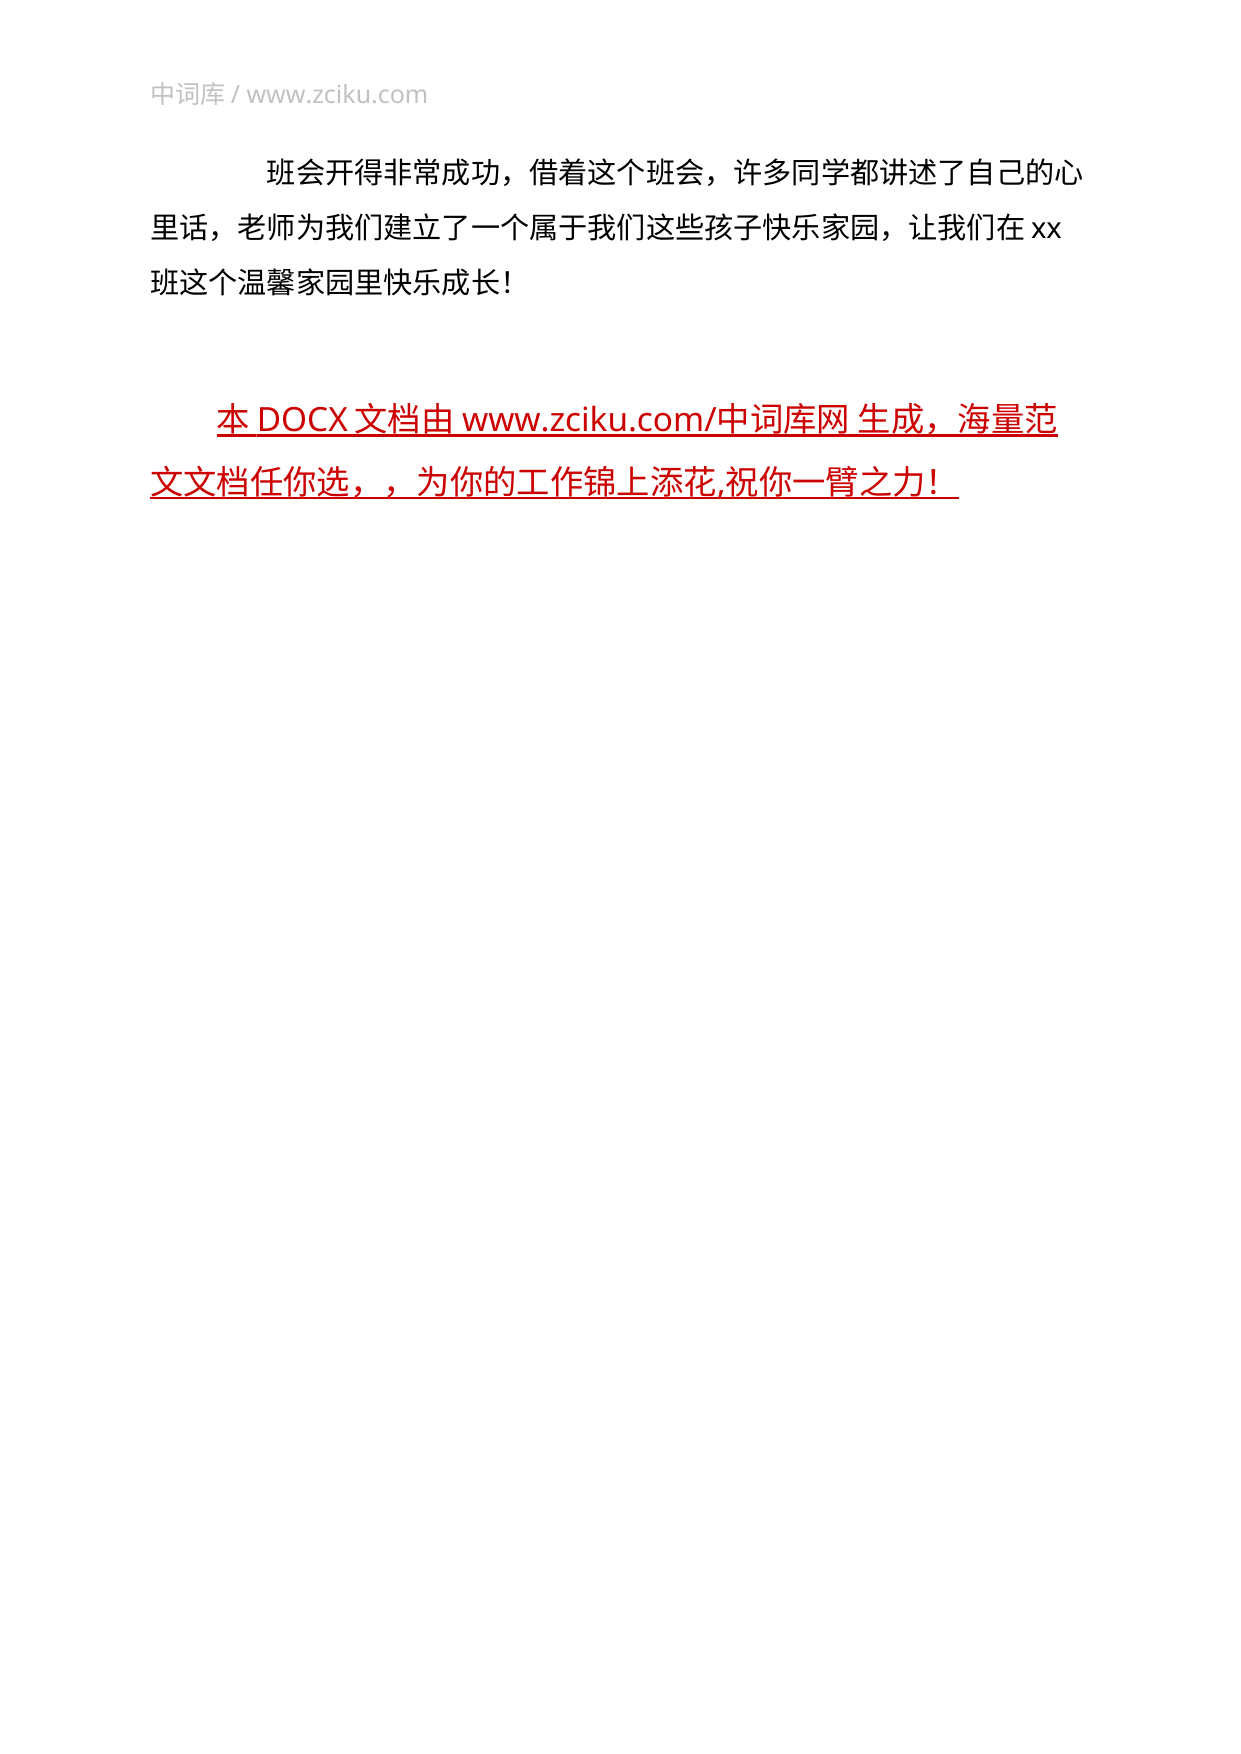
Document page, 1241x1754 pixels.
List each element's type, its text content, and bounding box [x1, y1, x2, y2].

text 本DOCX文档由 www.zciku.com/中词库网 生成，海量范文文档任你选，，为你的工作锦上添花,祝你一臂之力！ [150, 393, 1090, 504]
text 班会开得非常成功，借着这个班会，许多同学都讲述了自己的心里话，老师为我们建立了一个属于我们这些孩子快乐家园，让我们在xx班这个温馨家园里快乐成长！ [150, 150, 1090, 302]
